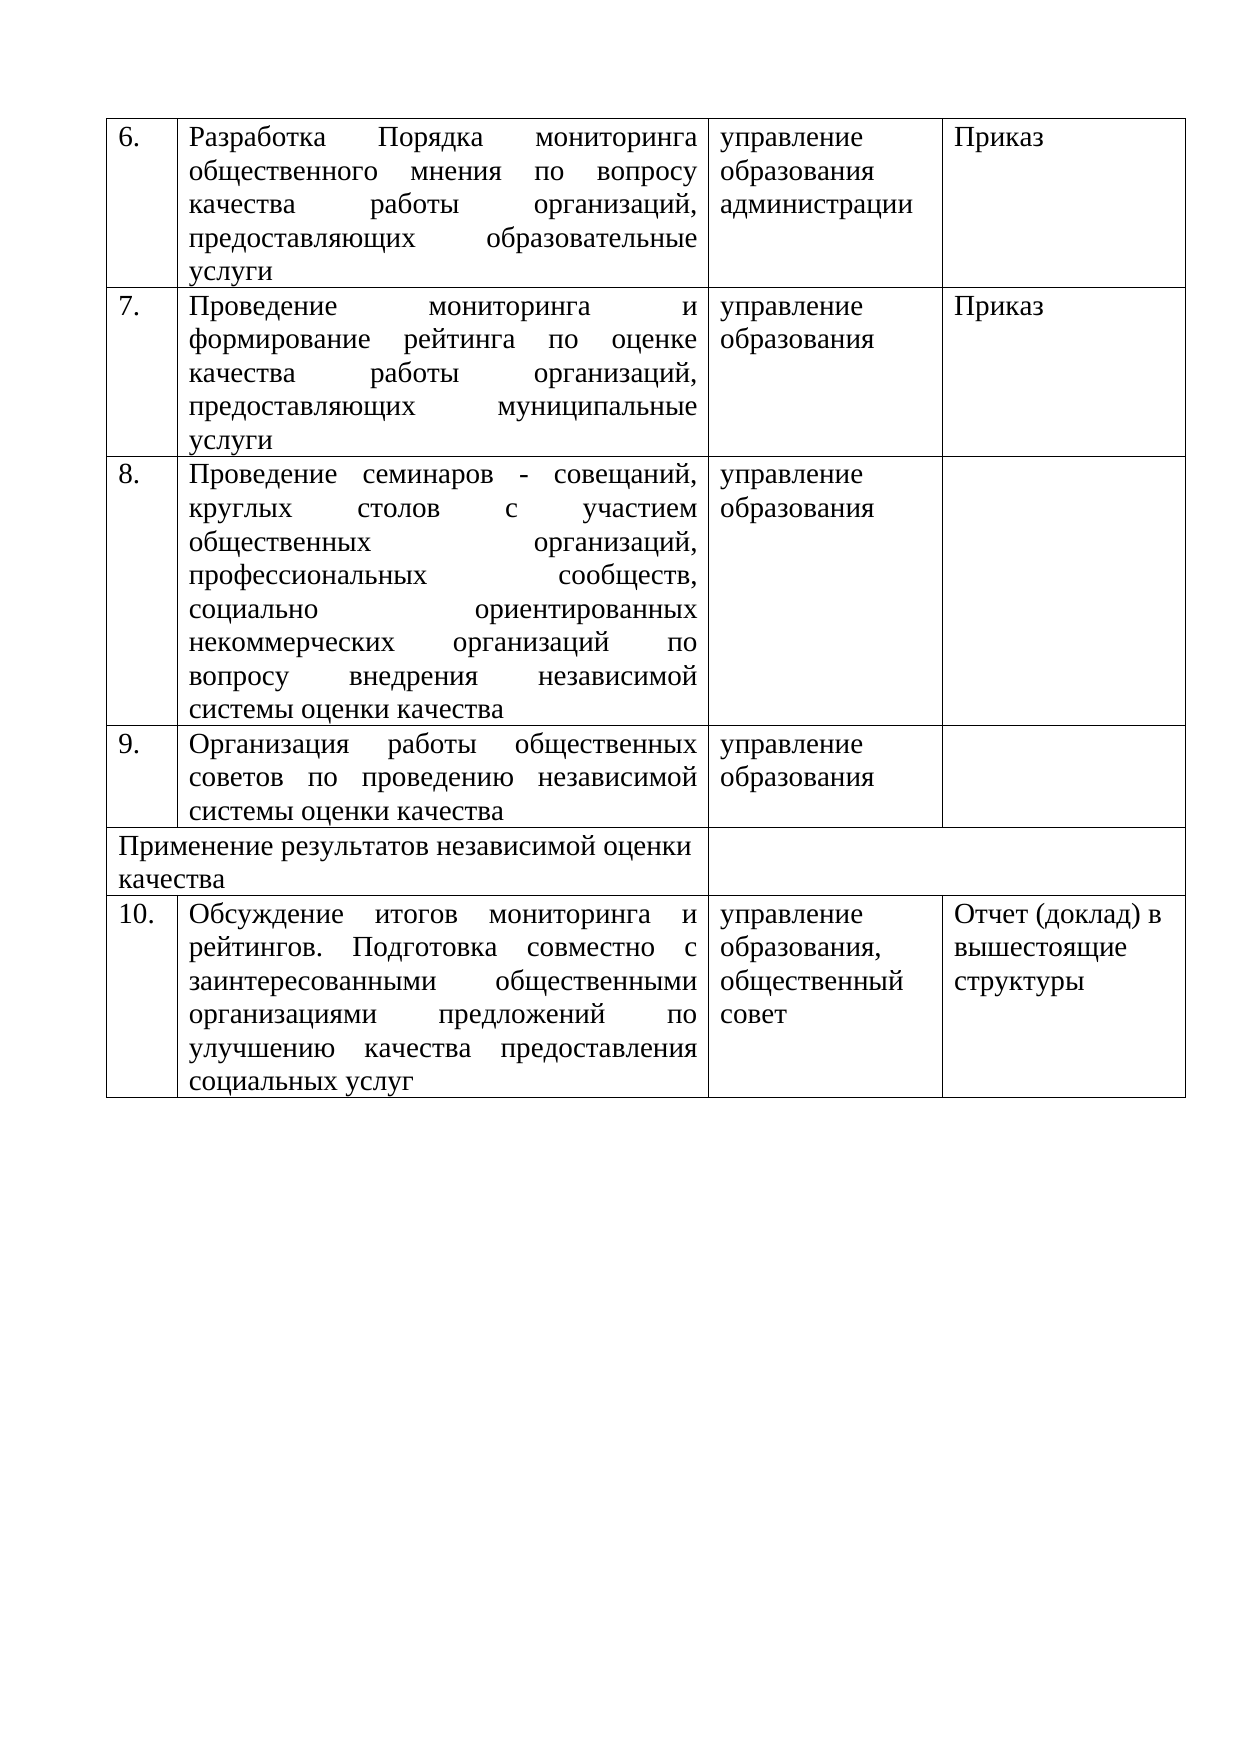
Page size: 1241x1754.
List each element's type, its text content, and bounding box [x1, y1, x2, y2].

table_cell [943, 457, 1185, 725]
table_cell Обсуждение итогов мониторинга и рейтингов. Подготовка совместно с заинтересованными общественными организациями предложений по улучшению качества предоставления социальных услуг [178, 896, 708, 1097]
table_cell 8. [107, 457, 177, 725]
table_cell управление образования администрации [709, 119, 942, 287]
table_cell Приказ [943, 119, 1185, 287]
table_cell Разработка Порядка мониторинга общественного мнения по вопросу качества работы организаций, предоставляющих образовательные услуги [178, 119, 708, 287]
table_cell Отчет (доклад) в вышестоящие структуры [943, 896, 1185, 1097]
table_cell управление образования [709, 726, 942, 827]
table_cell управление образования [709, 457, 942, 725]
table_cell Приказ [943, 288, 1185, 456]
table_cell 6. [107, 119, 177, 287]
table_cell управление образования, общественный совет [709, 896, 942, 1097]
table_cell управление образования [709, 288, 942, 456]
table_cell 7. [107, 288, 177, 456]
table_cell [709, 828, 1185, 895]
table_cell [943, 726, 1185, 827]
table_cell Применение результатов независимой оценки качества [107, 828, 708, 895]
table_cell 10. [107, 896, 177, 1097]
table_cell 9. [107, 726, 177, 827]
table_cell Организация работы общественных советов по проведению независимой системы оценки качества [178, 726, 708, 827]
table_cell Проведение семинаров - совещаний, круглых столов с участием общественных организаций, профессиональных сообществ, социально ориентированных некоммерческих организаций по вопросу внедрения независимой системы оценки качества [178, 457, 708, 725]
table_cell Проведение мониторинга и формирование рейтинга по оценке качества работы организаций, предоставляющих муниципальные услуги [178, 288, 708, 456]
